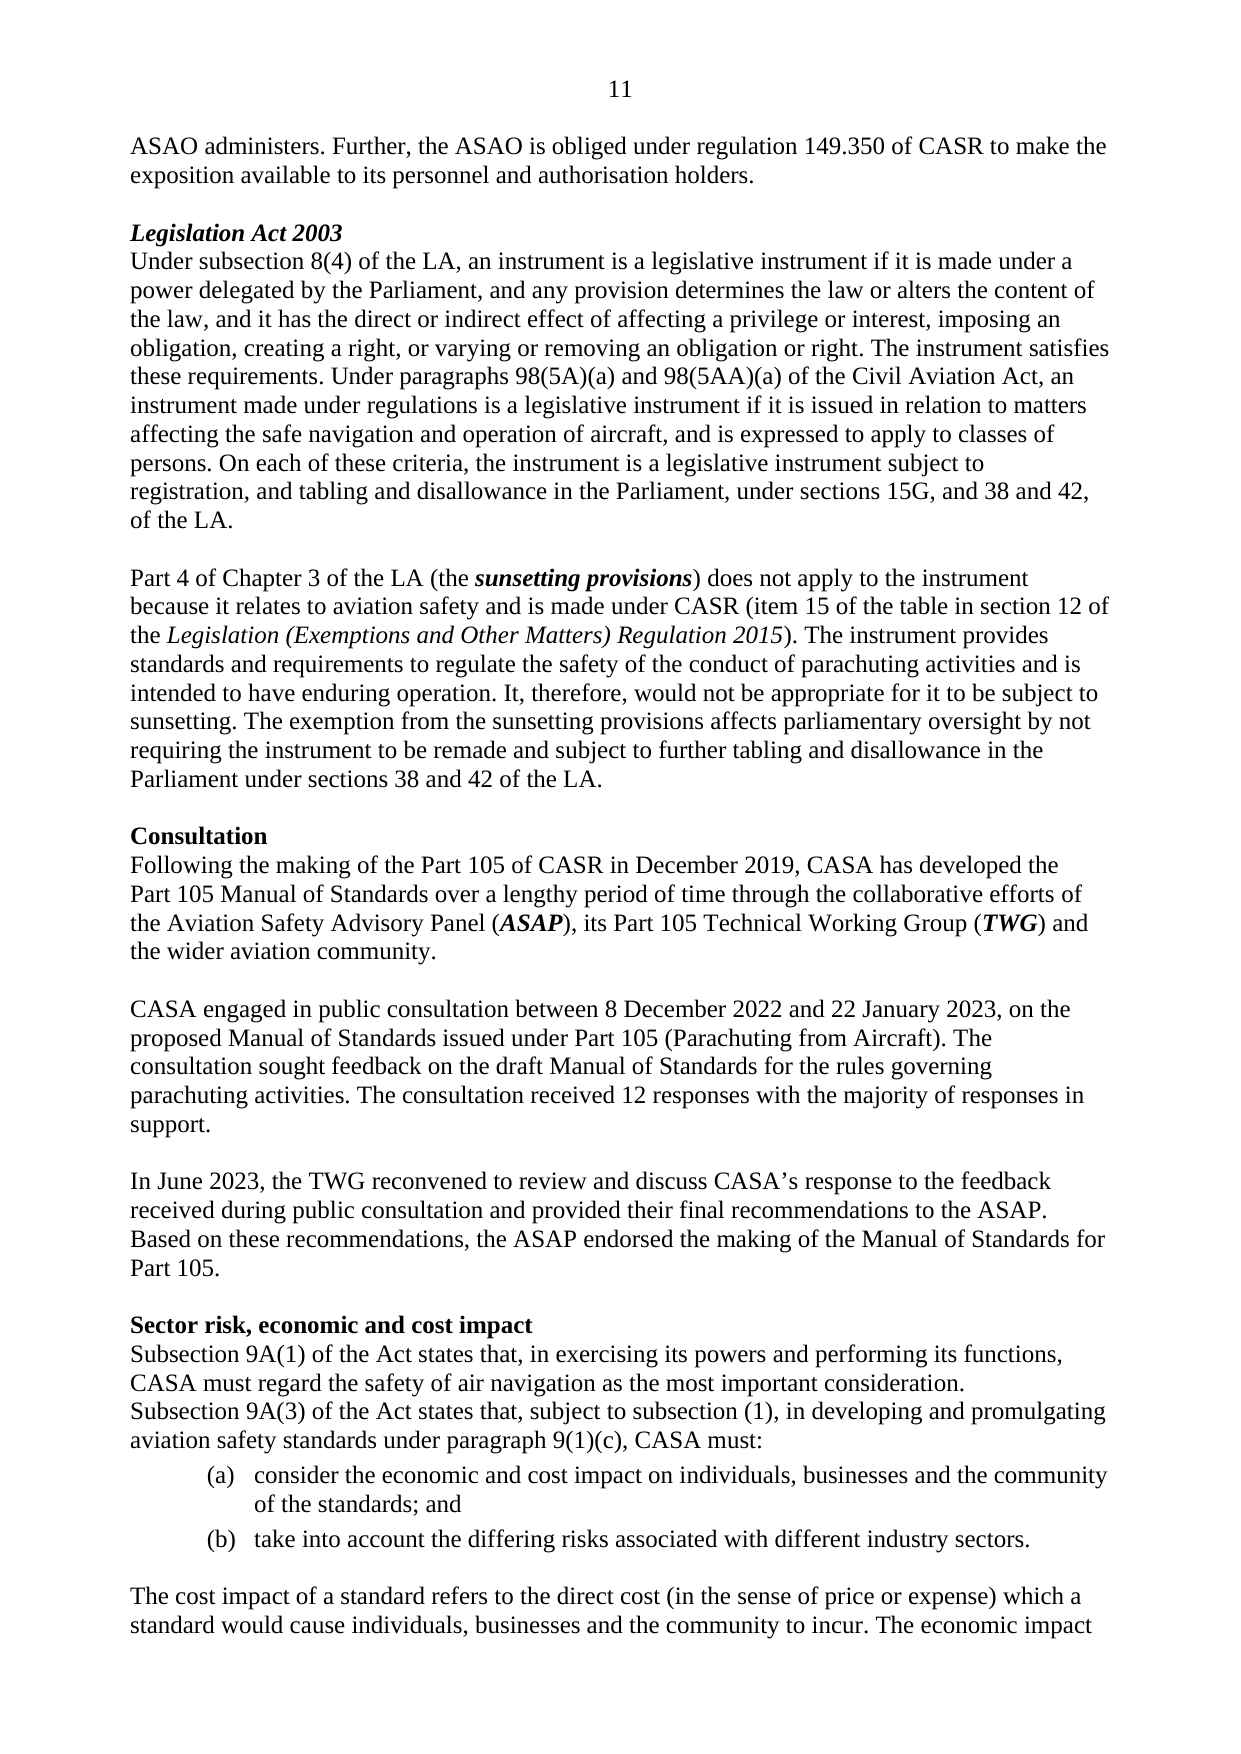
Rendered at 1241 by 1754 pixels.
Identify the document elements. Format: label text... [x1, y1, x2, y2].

text CASA engaged in public consultation between 8 December 2022 and 22 January 2023, on the proposed Manual of Standards issued under Part 105 (Parachuting from Aircraft). The consultation sought feedback on the draft Manual of Standards for the rules governing parachuting activities. The consultation received 12 responses with the majority of responses in support. [130, 994, 1110, 1138]
text (a) consider the economic and cost impact on individuals, businesses and the community of the standards; and [207, 1460, 1110, 1518]
text Consultation [130, 821, 1110, 850]
text In June 2023, the TWG reconvened to review and discuss CASA’s response to the feedback received during public consultation and provided their final recommendations to the ASAP. Based on these recommendations, the ASAP endorsed the making of the Manual of Standards for Part 105. [130, 1166, 1110, 1281]
text Part 4 of Chapter 3 of the LA (the sunsetting provisions) does not apply to the instrument because it relates to aviation safety and is made under CASR (item 15 of the table in section 12 of the Legislation (Exemptions and Other Matters) Regulation 2015). The instrument provides standards and requirements to regulate the safety of the conduct of parachuting activities and is intended to have enduring operation. It, therefore, would not be appropriate for it to be subject to sunsetting. The exemption from the sunsetting provisions affects parliamentary oversight by not requiring the instrument to be remade and subject to further tabling and disallowance in the Parliament under sections 38 and 42 of the LA. [130, 563, 1110, 793]
text Legislation Act 2003 [130, 218, 1110, 246]
text Under subsection 8(4) of the LA, an instrument is a legislative instrument if it is made under a power delegated by the Parliament, and any provision determines the law or alters the content of the law, and it has the direct or indirect effect of affecting a privilege or interest, imposing an obligation, creating a right, or varying or removing an obligation or right. The instrument satisfies these requirements. Under paragraphs 98(5A)(a) and 98(5AA)(a) of the Civil Aviation Act, an instrument made under regulations is a legislative instrument if it is issued in relation to matters affecting the safe navigation and operation of aircraft, and is expressed to apply to classes of persons. On each of these criteria, the instrument is a legislative instrument subject to registration, and tabling and disallowance in the Parliament, under sections 15G, and 38 and 42, of the LA. [130, 246, 1110, 534]
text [130, 1581, 1110, 1639]
text (b) take into account the differing risks associated with different industry sectors. [207, 1524, 1110, 1553]
text Following the making of the Part 105 of CASR in December 2019, CASA has developed the Part 105 Manual of Standards over a lengthy period of time through the collaborative efforts of the Aviation Safety Advisory Panel (ASAP), its Part 105 Technical Working Group (TWG) and the wider aviation community. [130, 850, 1110, 965]
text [130, 131, 1110, 189]
text Sector risk, economic and cost impact [130, 1310, 1110, 1339]
text Subsection 9A(1) of the Act states that, in exercising its powers and performing its functions, CASA must regard the safety of air navigation as the most important consideration. Subsection 9A(3) of the Act states that, subject to subsection (1), in developing and promulgating aviation safety standards under paragraph 9(1)(c), CASA must: [130, 1339, 1110, 1454]
